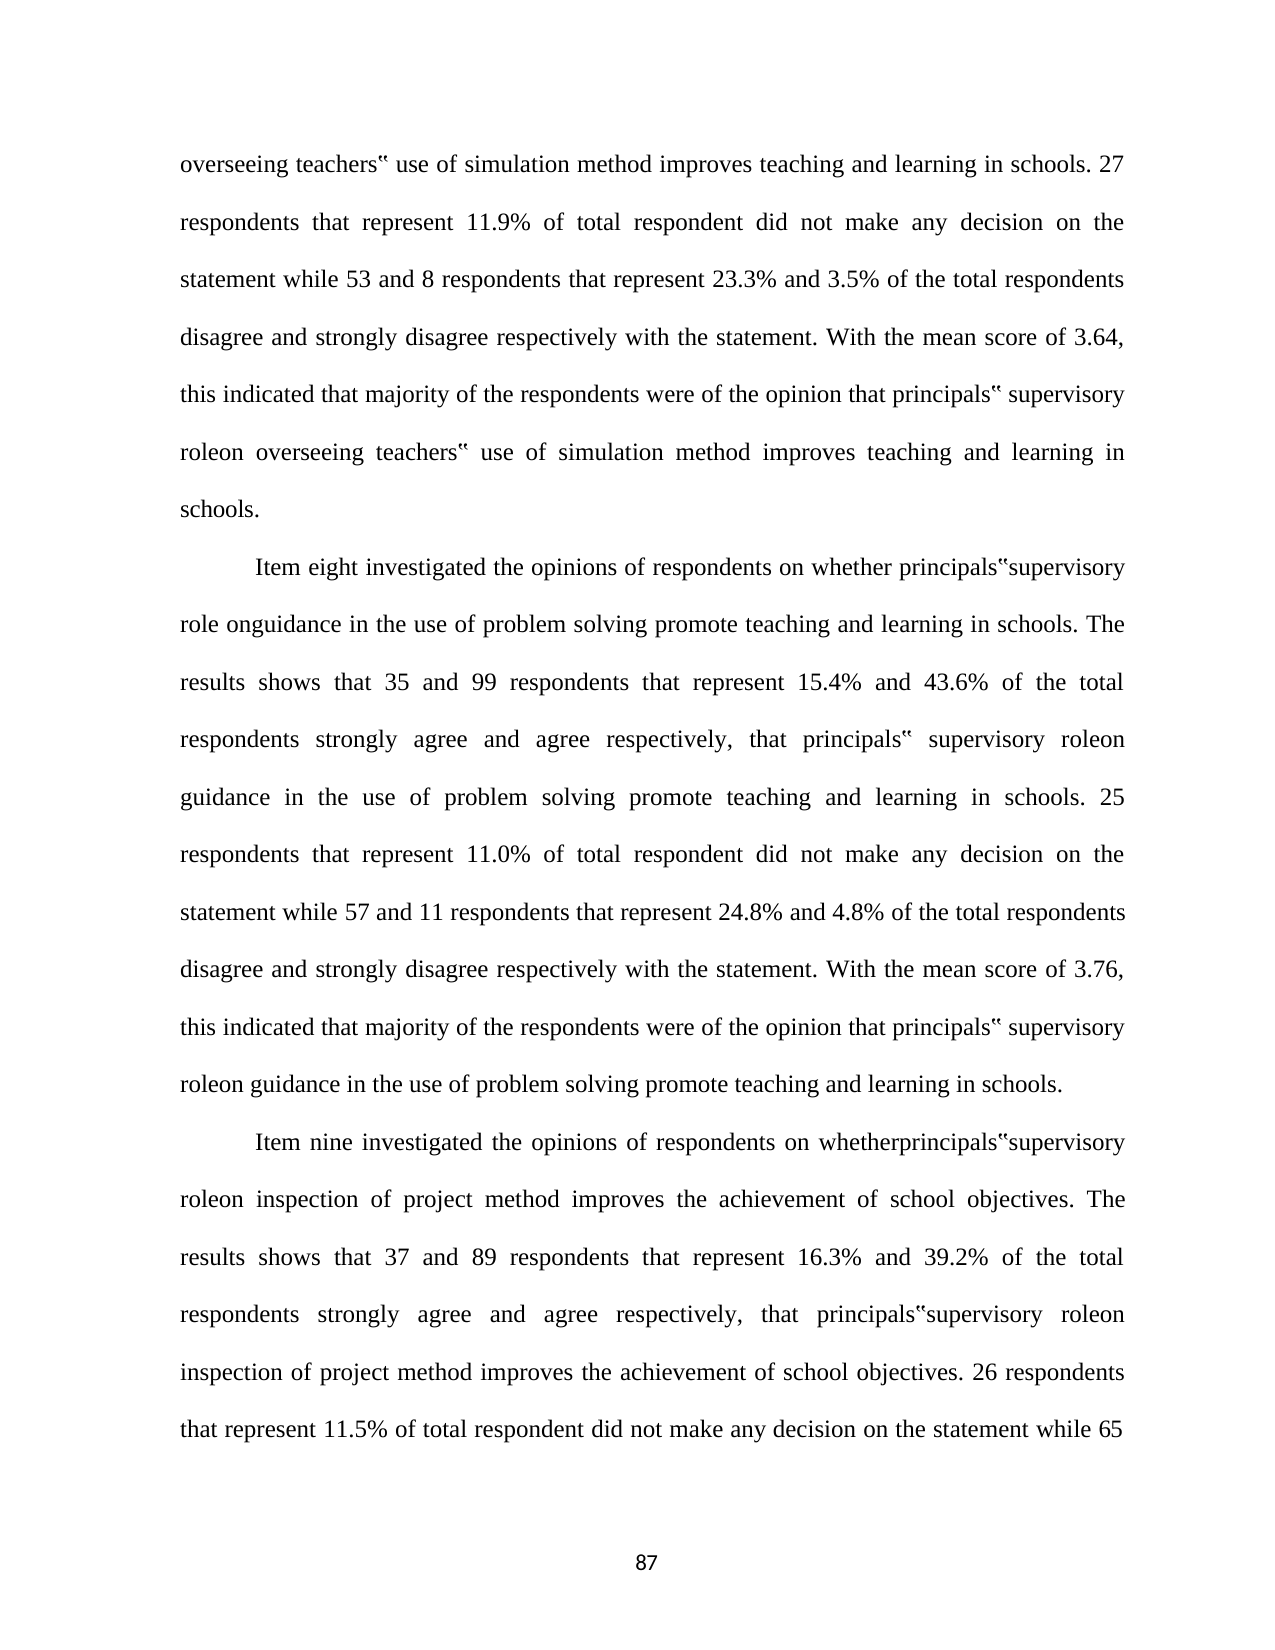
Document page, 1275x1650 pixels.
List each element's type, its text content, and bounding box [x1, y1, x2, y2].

text Item nine investigated the opinions of respondents on whetherprincipals‟supervisory roleon inspection of project method improves the achievement of school objectives. The results shows that 37 and 89 respondents that represent 16.3% and 39.2% of the total respondents strongly agree and agree respectively, that principals‟supervisory roleon inspection of project method improves the achievement of school objectives. 26 respondents that represent 11.5% of total respondent did not make any decision on the statement while 65 [180, 1127, 1126, 1443]
text Item eight investigated the opinions of respondents on whether principals‟supervisory role onguidance in the use of problem solving promote teaching and learning in schools. The results shows that 35 and 99 respondents that represent 15.4% and 43.6% of the total respondents strongly agree and agree respectively, that principals‟ supervisory roleon guidance in the use of problem solving promote teaching and learning in schools. 25 respondents that represent 11.0% of total respondent did not make any decision on the statement while 57 and 11 respondents that represent 24.8% and 4.8% of the total respondents disagree and strongly disagree respectively with the statement. With the mean score of 3.76, this indicated that majority of the respondents were of the opinion that principals‟ supervisory roleon guidance in the use of problem solving promote teaching and learning in schools. [180, 552, 1126, 1098]
text overseeing teachers‟ use of simulation method improves teaching and learning in schools. 27 respondents that represent 11.9% of total respondent did not make any decision on the statement while 53 and 8 respondents that represent 23.3% and 3.5% of the total respondents disagree and strongly disagree respectively with the statement. With the mean score of 3.64, this indicated that majority of the respondents were of the opinion that principals‟ supervisory roleon overseeing teachers‟ use of simulation method improves teaching and learning in schools. [180, 149, 1126, 523]
